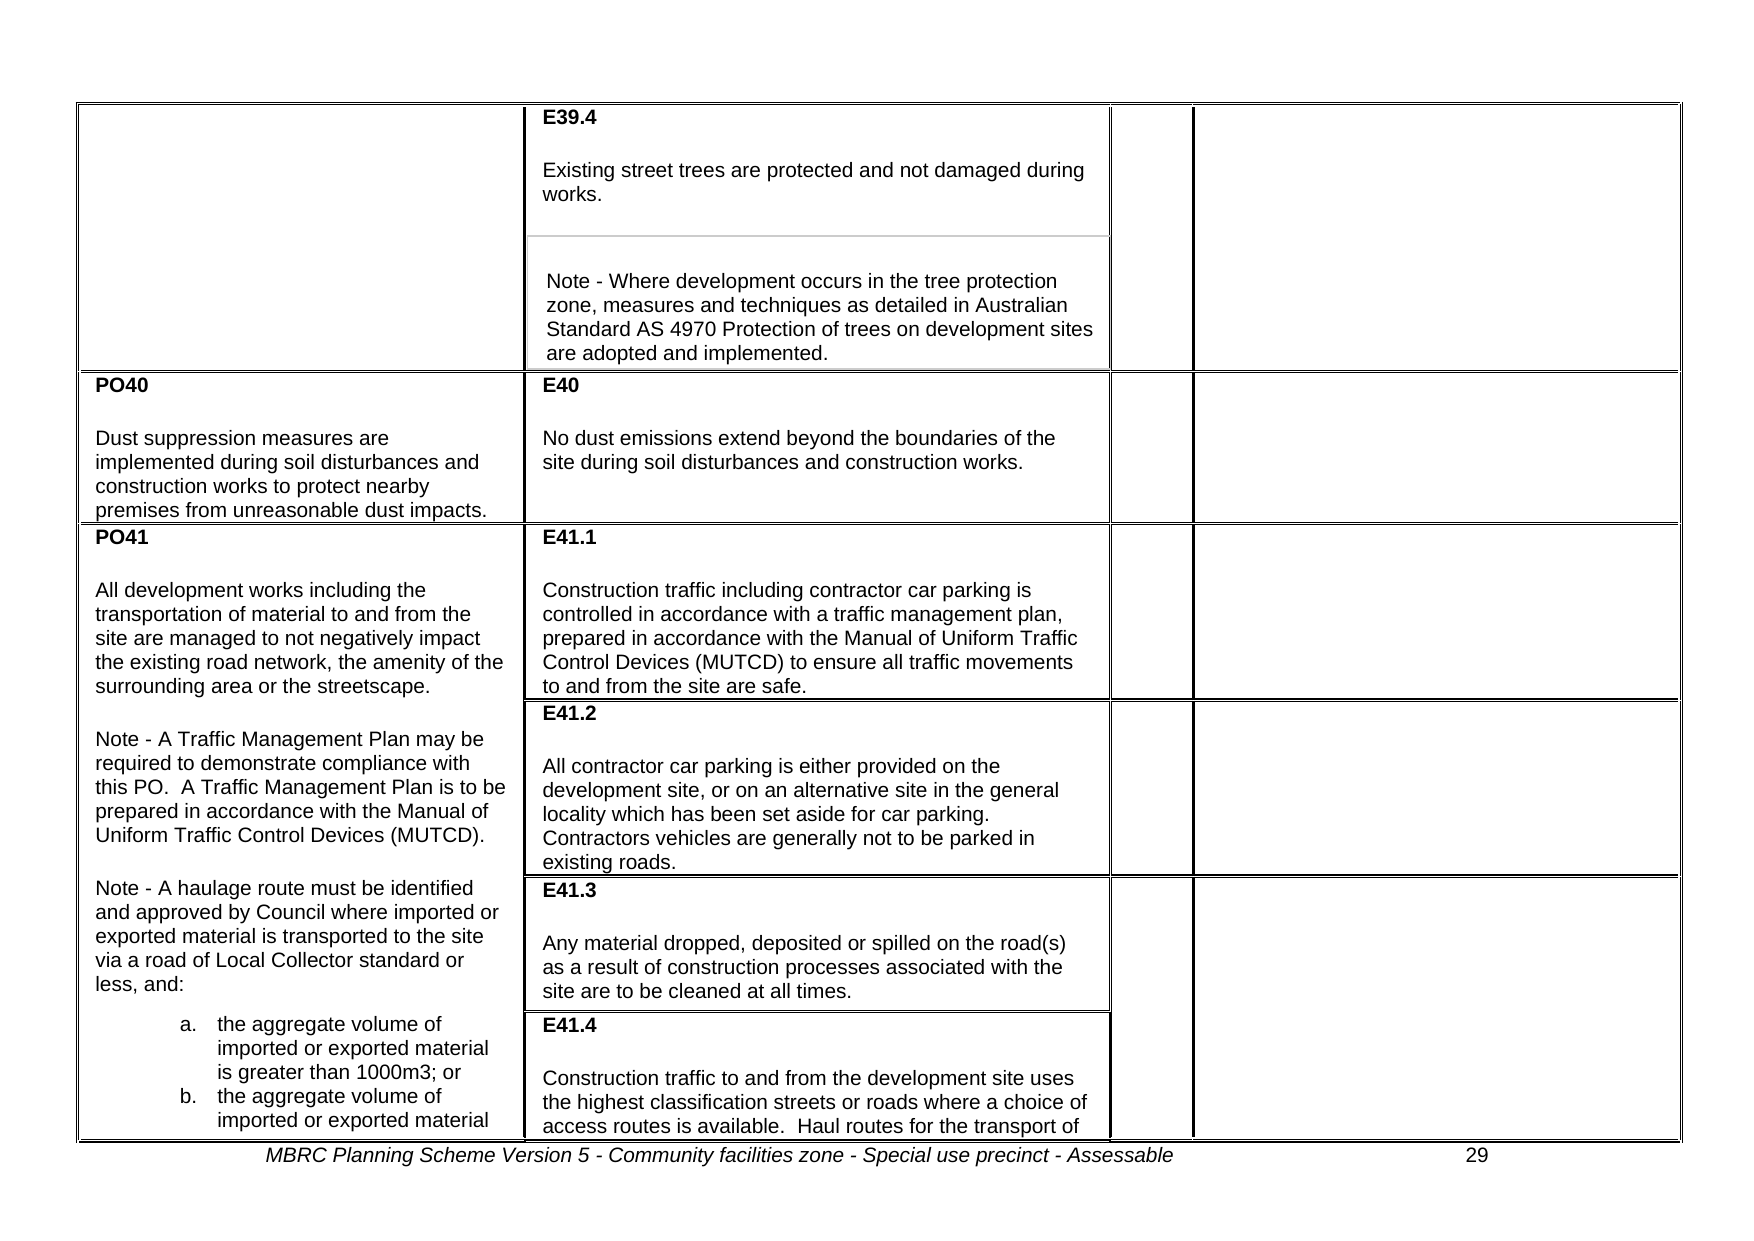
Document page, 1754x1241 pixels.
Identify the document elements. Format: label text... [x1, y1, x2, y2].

table_cell [1112, 525, 1192, 698]
table_cell [1112, 702, 1192, 874]
table_cell [1193, 102, 1681, 370]
table_cell [1112, 373, 1192, 522]
table_cell E41.3 Any material dropped, deposited or spilled on the road(s) as a result of construction processes associated with the site are to be cleaned at all times. [526, 878, 1109, 1009]
table_cell E40 No dust emissions extend beyond the boundaries of the site during soil disturbances and construction works. [526, 373, 1109, 522]
table_cell [1193, 874, 1680, 1139]
table_cell [1111, 878, 1193, 1139]
table_cell [1195, 698, 1680, 874]
table_cell E39.4 Existing street trees are protected and not damaged during works. [524, 105, 1111, 235]
table_cell E41.1 Construction traffic including contractor car parking is controlled in accordance with a traffic management plan, prepared in accordance with the Manual of Uniform Traffic Control Devices (MUTCD) to ensure all traffic movements to and from the site are safe. [526, 525, 1109, 698]
table_cell [1111, 103, 1193, 370]
table_cell [1193, 370, 1681, 522]
table_cell [1193, 522, 1681, 698]
table_cell E41.2 All contractor car parking is either provided on the development site, or on an alternative site in the general locality which has been set aside for car parking. Contractors vehicles are generally not to be parked in existing roads. [526, 702, 1109, 874]
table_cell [524, 1013, 1111, 1139]
table_cell PO40 Dust suppression measures are implemented during soil disturbances and construction works to protect nearby premises from unreasonable dust impacts. [77, 370, 524, 522]
table_cell PO41 All development works including the transportation of material to and from the site are managed to not negatively impact the existing road network, the amenity of the surrounding area or the streetscape. Note - A Traffic Management Plan may be required to demonstrate compliance with this PO. A Traffic Management Plan is to be prepared in accordance with the Manual of Uniform Traffic Control Devices (MUTCD). Note - A haulage route must be identified and approved by Council where imported or exported material is transported to the site via a road of Local Collector standard or less, and: the aggregate volume of imported or exported material is greater than 1000m3; or the aggregate volume of imported or exported material is greater than 200m3 per day; or the proposed haulage route involves a vulnerable land use or shopping centre. Note - A dilapidation report (including photographs) may be required for the haulage route to demonstrate compliance with this PO. Editor's note - Where associated with a State-controlled road, further requirements may apply, and approval may be required from the Department of Transport and Main Roads. [77, 522, 524, 1139]
table_cell E39.4 Existing street trees are protected and not damaged during works. [528, 237, 1109, 368]
